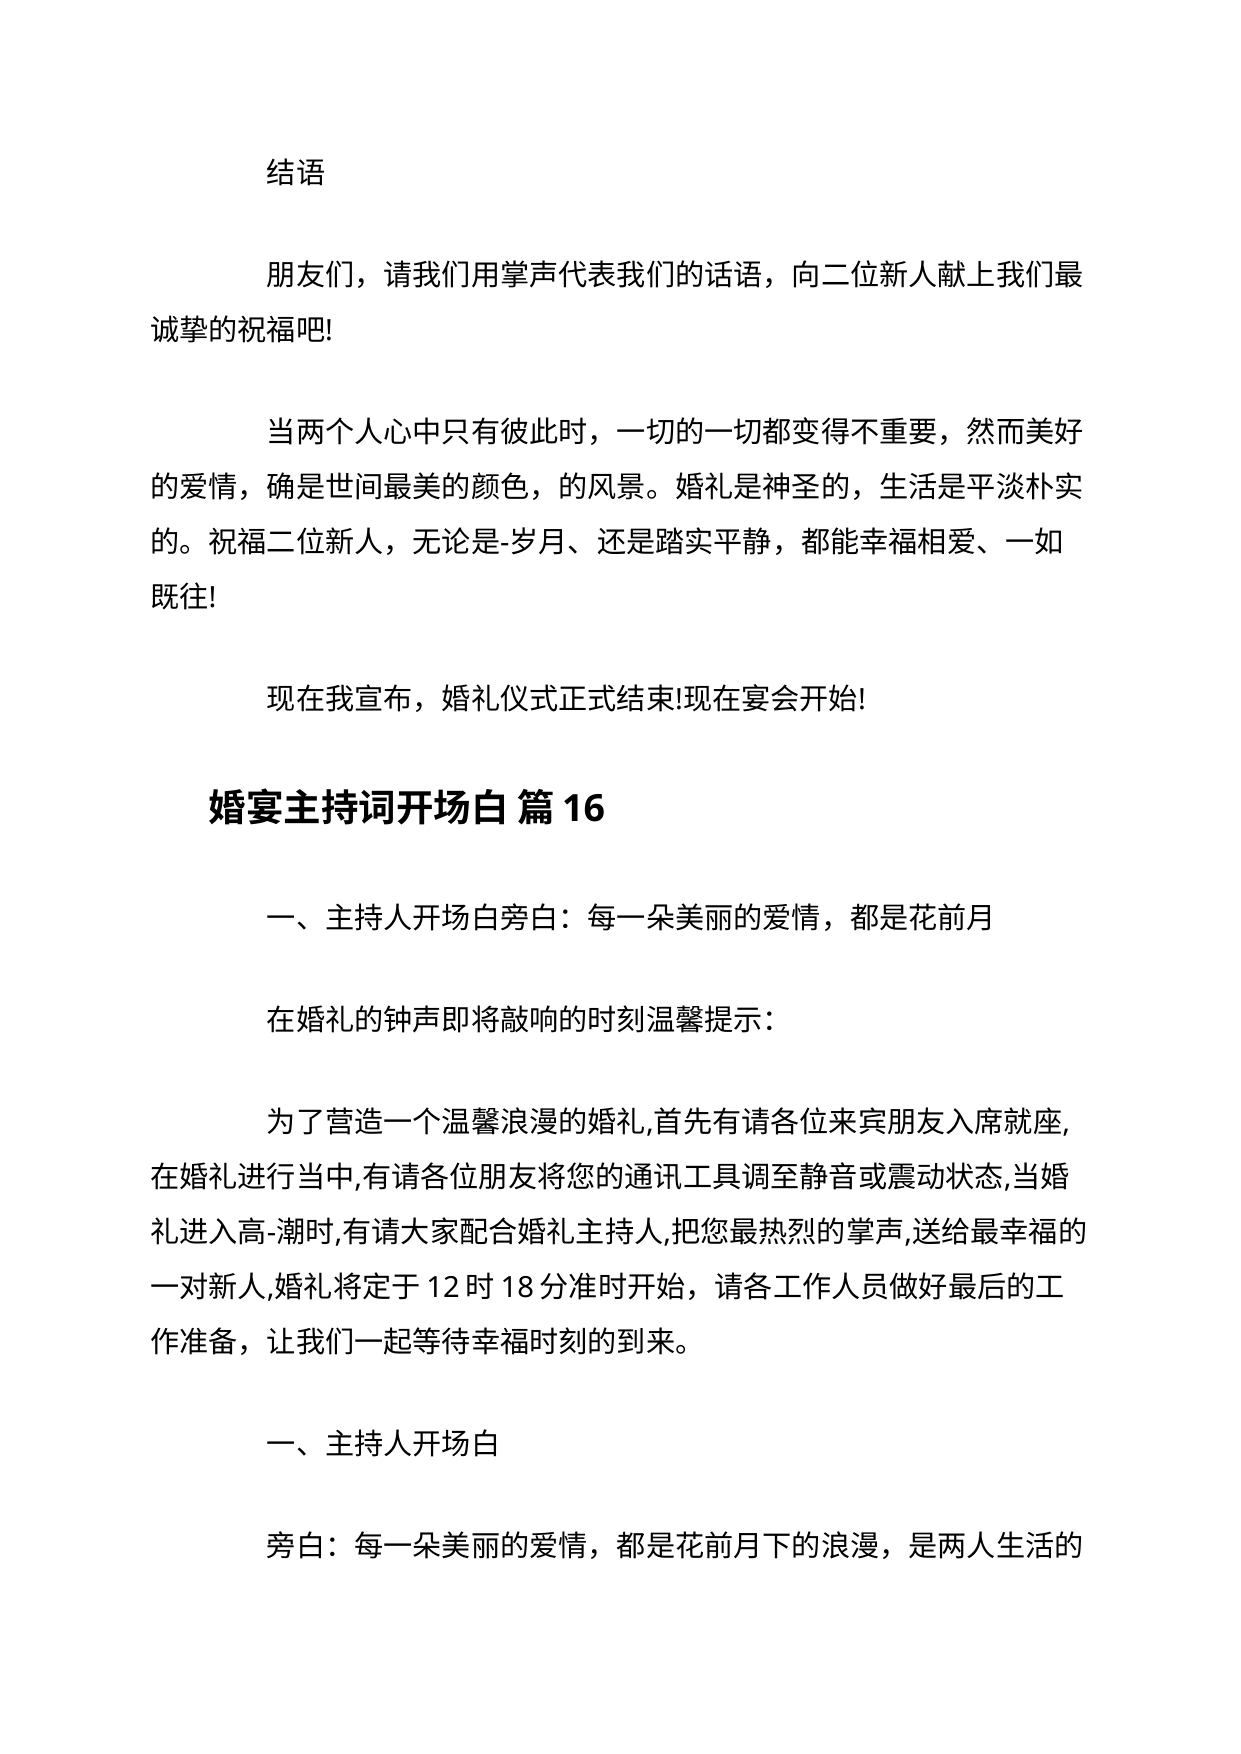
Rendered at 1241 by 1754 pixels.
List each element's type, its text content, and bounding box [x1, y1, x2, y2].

text 一、主持人开场白旁白：每一朵美丽的爱情，都是花前月 [150, 895, 1090, 937]
text 结语 [150, 150, 1090, 192]
text 现在我宣布，婚礼仪式正式结束!现在宴会开始! [150, 675, 1090, 718]
text 在婚礼的钟声即将敲响的时刻温馨提示： [150, 997, 1090, 1039]
text 为了营造一个温馨浪漫的婚礼,首先有请各位来宾朋友入席就座,在婚礼进行当中,有请各位朋友将您的通讯工具调至静音或震动状态,当婚礼进入高-潮时,有请大家配合婚礼主持人,把您最热烈的掌声,送给最幸福的一对新人,婚礼将定于12时18分准时开始，请各工作人员做好最后的工作准备，让我们一起等待幸福时刻的到来。 [150, 1098, 1090, 1361]
text 一、主持人开场白 [150, 1420, 1090, 1463]
text 朋友们，请我们用掌声代表我们的话语，向二位新人献上我们最诚挚的祝福吧! [150, 252, 1090, 349]
text 当两个人心中只有彼此时，一切的一切都变得不重要，然而美好的爱情，确是世间最美的颜色，的风景。婚礼是神圣的，生活是平淡朴实的。祝福二位新人，无论是-岁月、还是踏实平静，都能幸福相爱、一如既往! [150, 409, 1090, 616]
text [150, 1522, 1090, 1564]
text 婚宴主持词开场白 篇16 [150, 777, 1090, 832]
